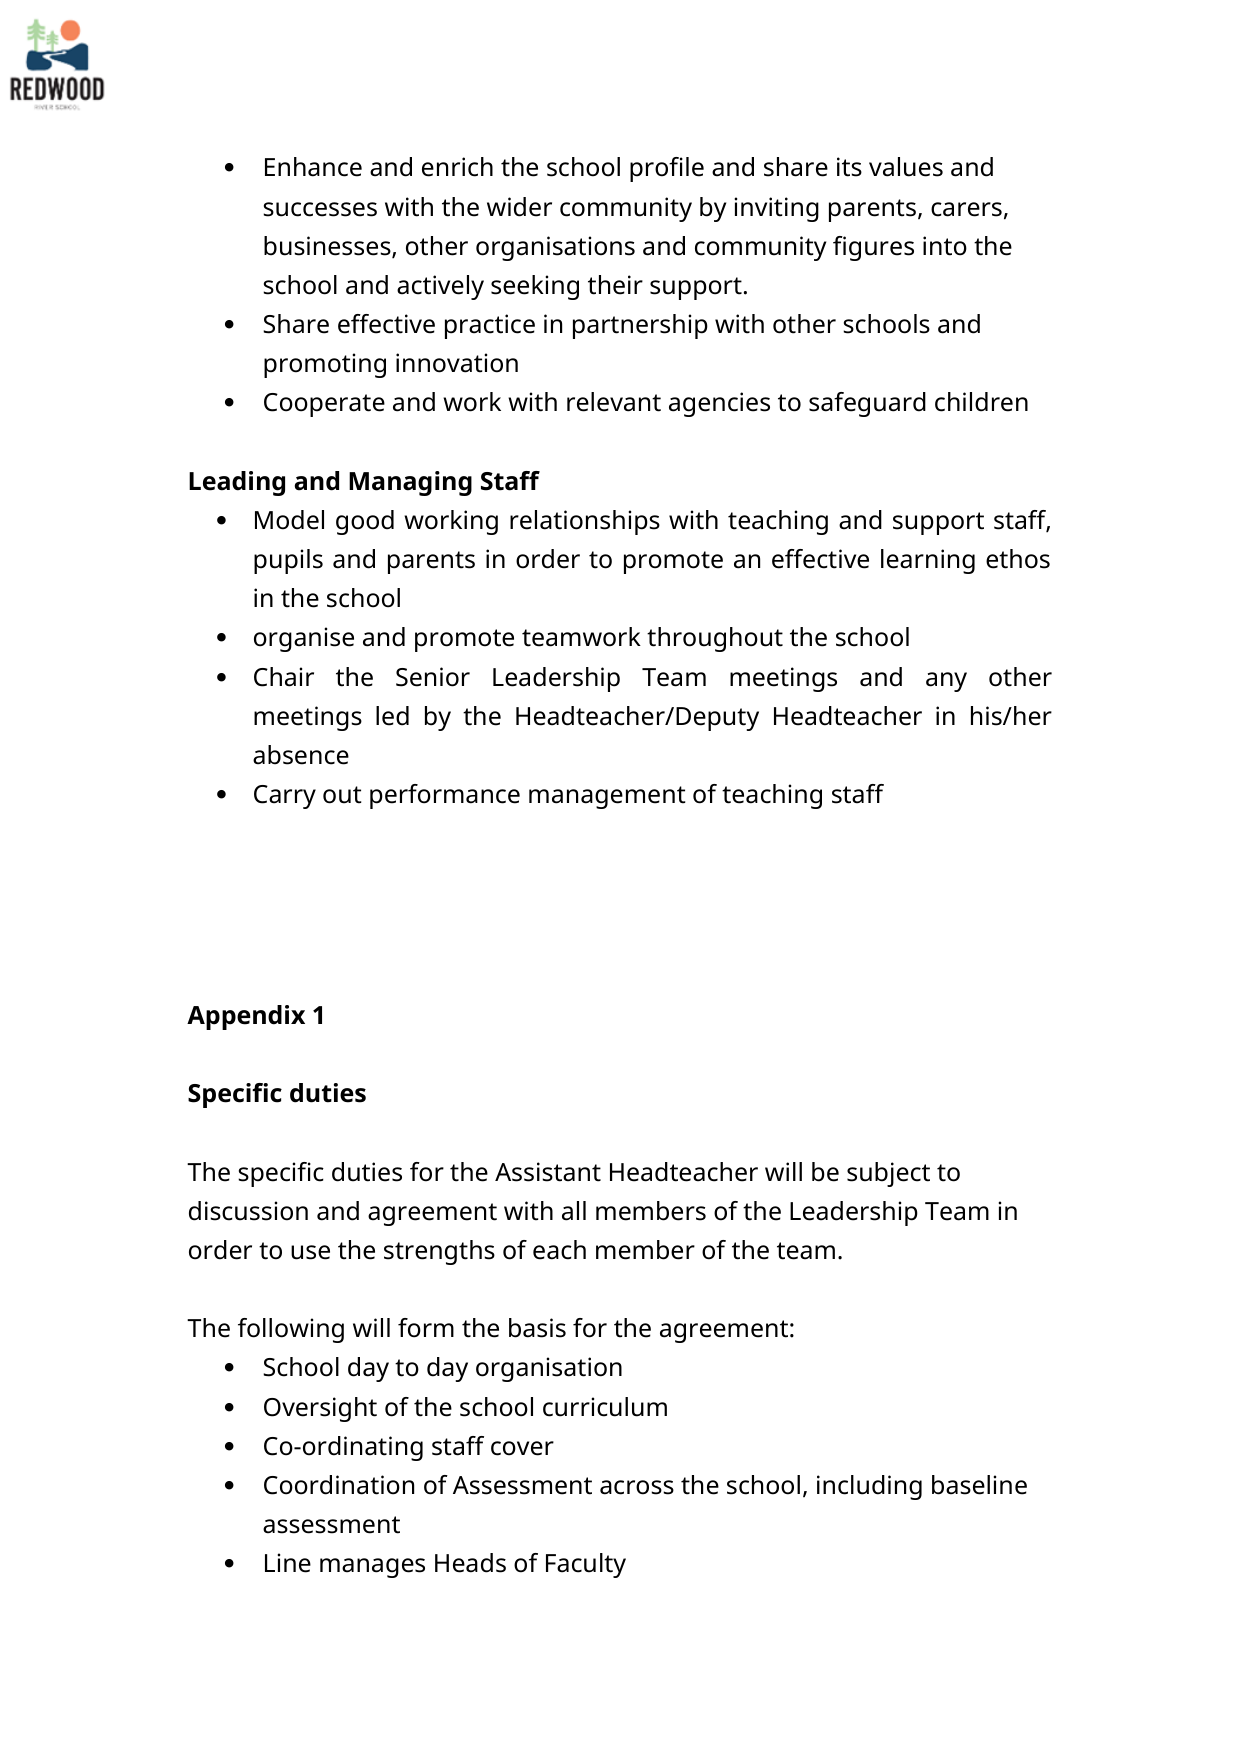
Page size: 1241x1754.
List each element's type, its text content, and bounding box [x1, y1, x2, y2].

picture [0, 0, 114, 127]
list Carry out performance management of teaching staff [217, 777, 1053, 811]
list Co-ordinating staff cover [225, 1428, 1053, 1462]
text The specific duties for the Assistant Headteacher will be subject to discussion and agreement with all members of the Leadership Team in order to use the strengths of each member of the team. [187, 1154, 1053, 1267]
list organise and promote teamwork throughout the school [217, 620, 1053, 654]
list Oversight of the school curriculum [225, 1389, 1053, 1423]
list Coordination of Assessment across the school, including baseline assessment [225, 1467, 1053, 1541]
list Enhance and enrich the school profile and share its values and successes with the wider community by inviting parents, carers, businesses, other organisations and community figures into the school and actively seeking their support. [225, 150, 1053, 302]
list Chair the Senior Leadership Team meetings and any other meetings led by the Headteacher/Deputy Headteacher in his/her absence [217, 659, 1053, 772]
text Leading and Managing Staff [187, 463, 1053, 497]
text The following will form the basis for the agreement: [187, 1311, 1053, 1345]
list School day to day organisation [225, 1350, 1053, 1384]
list Cooperate and work with relevant agencies to safeguard children [225, 385, 1053, 419]
list Model good working relationships with teaching and support staff, pupils and parents in order to promote an effective learning ethos in the school [217, 502, 1053, 615]
text Specific duties [187, 1076, 1053, 1110]
list Share effective practice in partnership with other schools and promoting innovation [225, 307, 1053, 380]
subtitle Appendix 1 [187, 997, 1053, 1032]
list Line manages Heads of Faculty [225, 1546, 1053, 1580]
